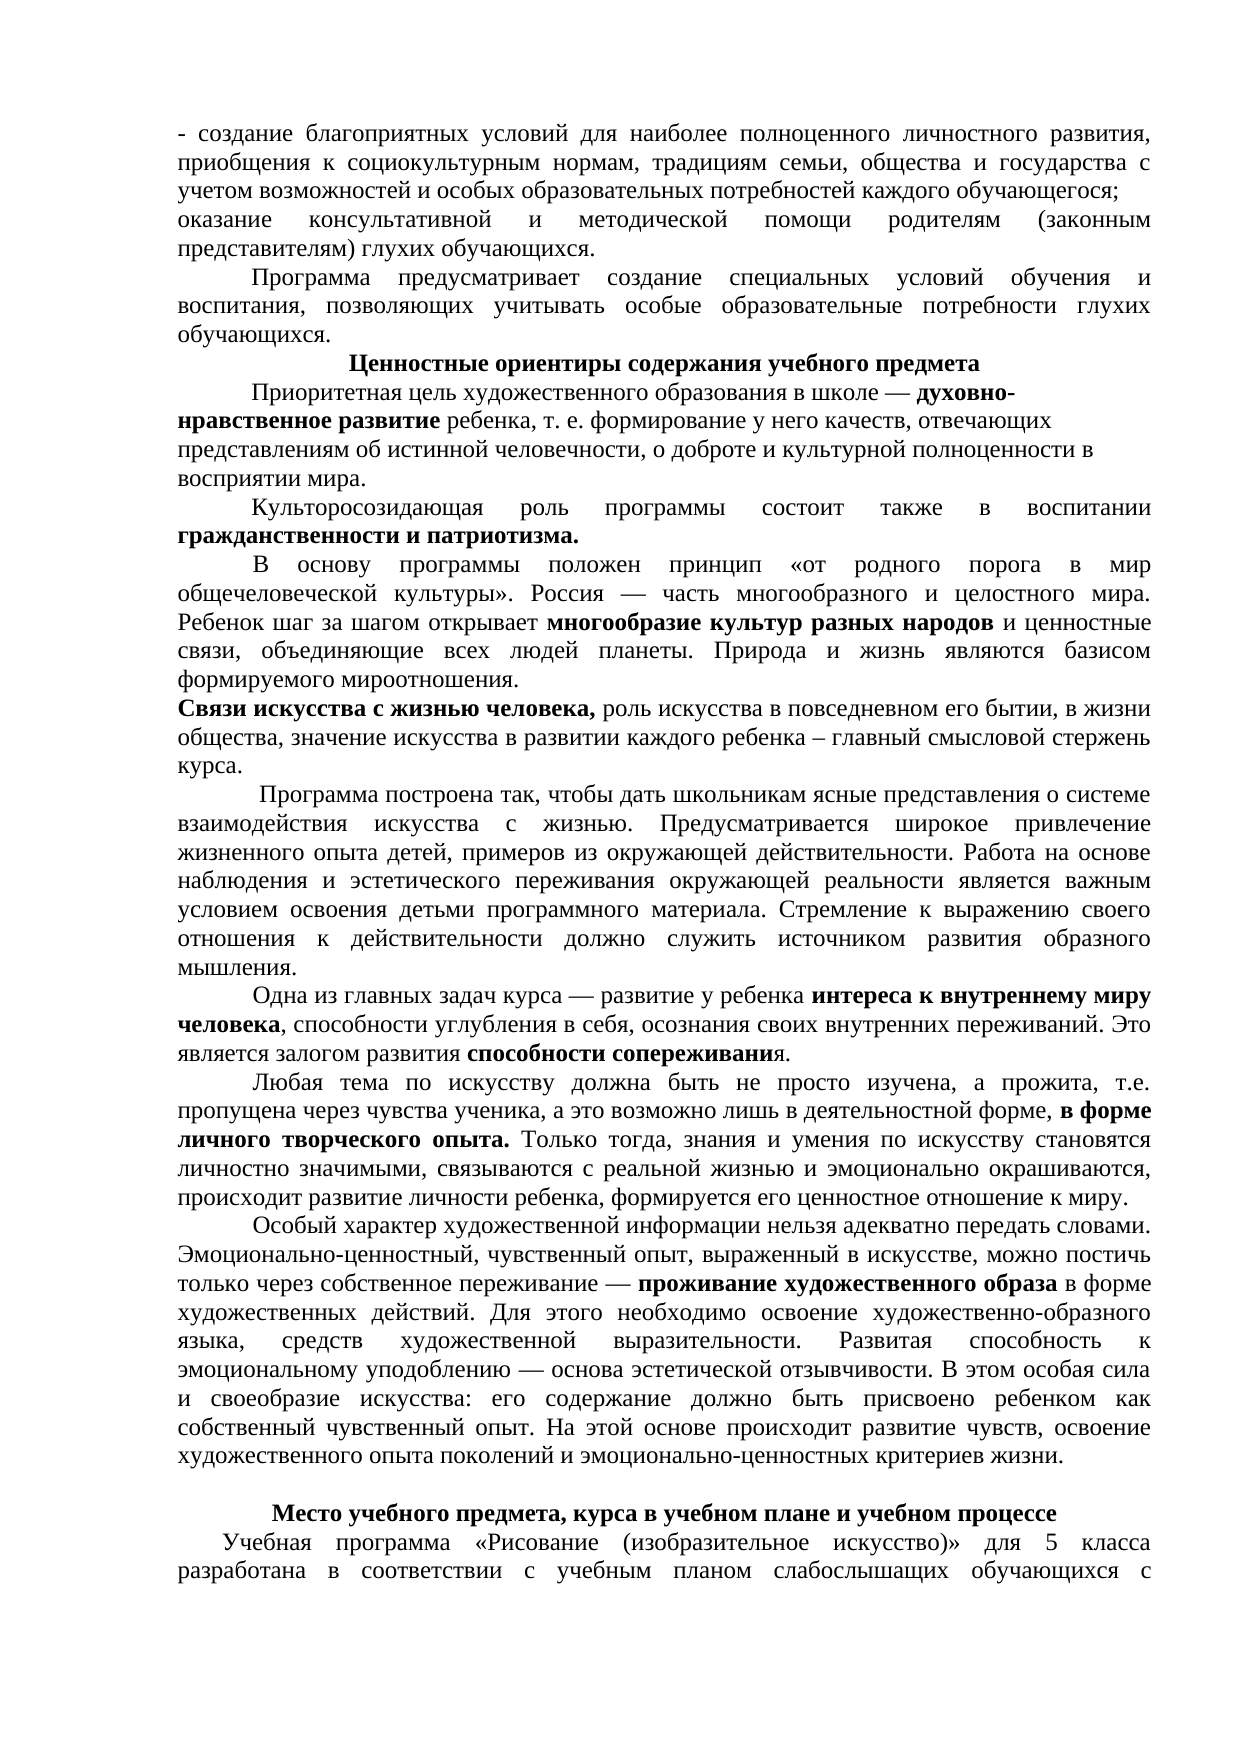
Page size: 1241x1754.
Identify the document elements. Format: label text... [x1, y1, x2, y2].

text Связи искусства с жизнью человека, роль искусства в повседневном его бытии, в жизни общества, значение искусства в развитии каждого ребенка – главный смысловой стержень курса. [177, 693, 1152, 779]
text Любая тема по искусству должна быть не просто изучена, а прожита, т.е. пропущена через чувства ученика, а это возможно лишь в деятельностной форме, в форме личного творческого опыта. Только тогда, знания и умения по искусству становятся личностно значимыми, связываются с реальной жизнью и эмоционально окрашиваются, происходит развитие личности ребенка, формируется его ценностное отношение к миру. [177, 1067, 1152, 1211]
text - создание благоприятных условий для наиболее полноценного личностного развития, приобщения к социокультурным нормам, традициям семьи, общества и государства с учетом возможностей и особых образовательных потребностей каждого обучающегося; [177, 118, 1152, 204]
text Приоритетная цель художественного образования в школе — духовно-нравственное развитие ребенка, т. е. формирование у него качеств, отвечающих представлениям об истинной человечности, о доброте и культурной полноценности в восприятии мира. [177, 377, 1152, 492]
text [177, 1527, 1152, 1584]
text Ценностные ориентиры содержания учебного предмета [177, 348, 1152, 377]
text В основу программы положен принцип «от родного порога в мир общечеловеческой культуры». Россия — часть многообразного и целостного мира. Ребенок шаг за шагом открывает многообразие культур разных народов и ценностные связи, объединяющие всех людей планеты. Природа и жизнь являются базисом формируемого мироотношения. [177, 549, 1152, 693]
text Программа построена так, чтобы дать школьникам ясные представления о системе взаимодействия искусства с жизнью. Предусматривается широкое привлечение жизненного опыта детей, примеров из окружающей действительности. Работа на основе наблюдения и эстетического переживания окружающей реальности является важным условием освоения детьми программного материала. Стремление к выражению своего отношения к действительности должно служить источником развития образного мышления. [177, 779, 1152, 981]
text Культоросозидающая роль программы состоит также в воспитании гражданственности и патриотизма. [177, 492, 1152, 549]
text Программа предусматривает создание специальных условий обучения и воспитания, позволяющих учитывать особые образовательные потребности глухих обучающихся. [177, 262, 1152, 348]
text Особый характер художественной информации нельзя адекватно передать словами. Эмоционально-ценностный, чувственный опыт, выраженный в искусстве, можно постичь только через собственное переживание — проживание художественного образа в форме художественных действий. Для этого необходимо освоение художественно-образного языка, средств художественной выразительности. Развитая способность к эмоциональному уподоблению — основа эстетической отзывчивости. В этом особая сила и своеобразие искусства: его содержание должно быть присвоено ребенком как собственный чувственный опыт. На этой основе происходит развитие чувств, освоение художественного опыта поколений и эмоционально-ценностных критериев жизни. [177, 1211, 1152, 1469]
text Одна из главных задач курса — развитие у ребенка интереса к внутреннему миру человека, способности углубления в себя, осознания своих внутренних переживаний. Это является залогом развития способности сопереживания. [177, 981, 1152, 1067]
text оказание консультативной и методической помощи родителям (законным представителям) глухих обучающихся. [177, 204, 1152, 262]
text Место учебного предмета, курса в учебном плане и учебном процессе [177, 1498, 1152, 1527]
